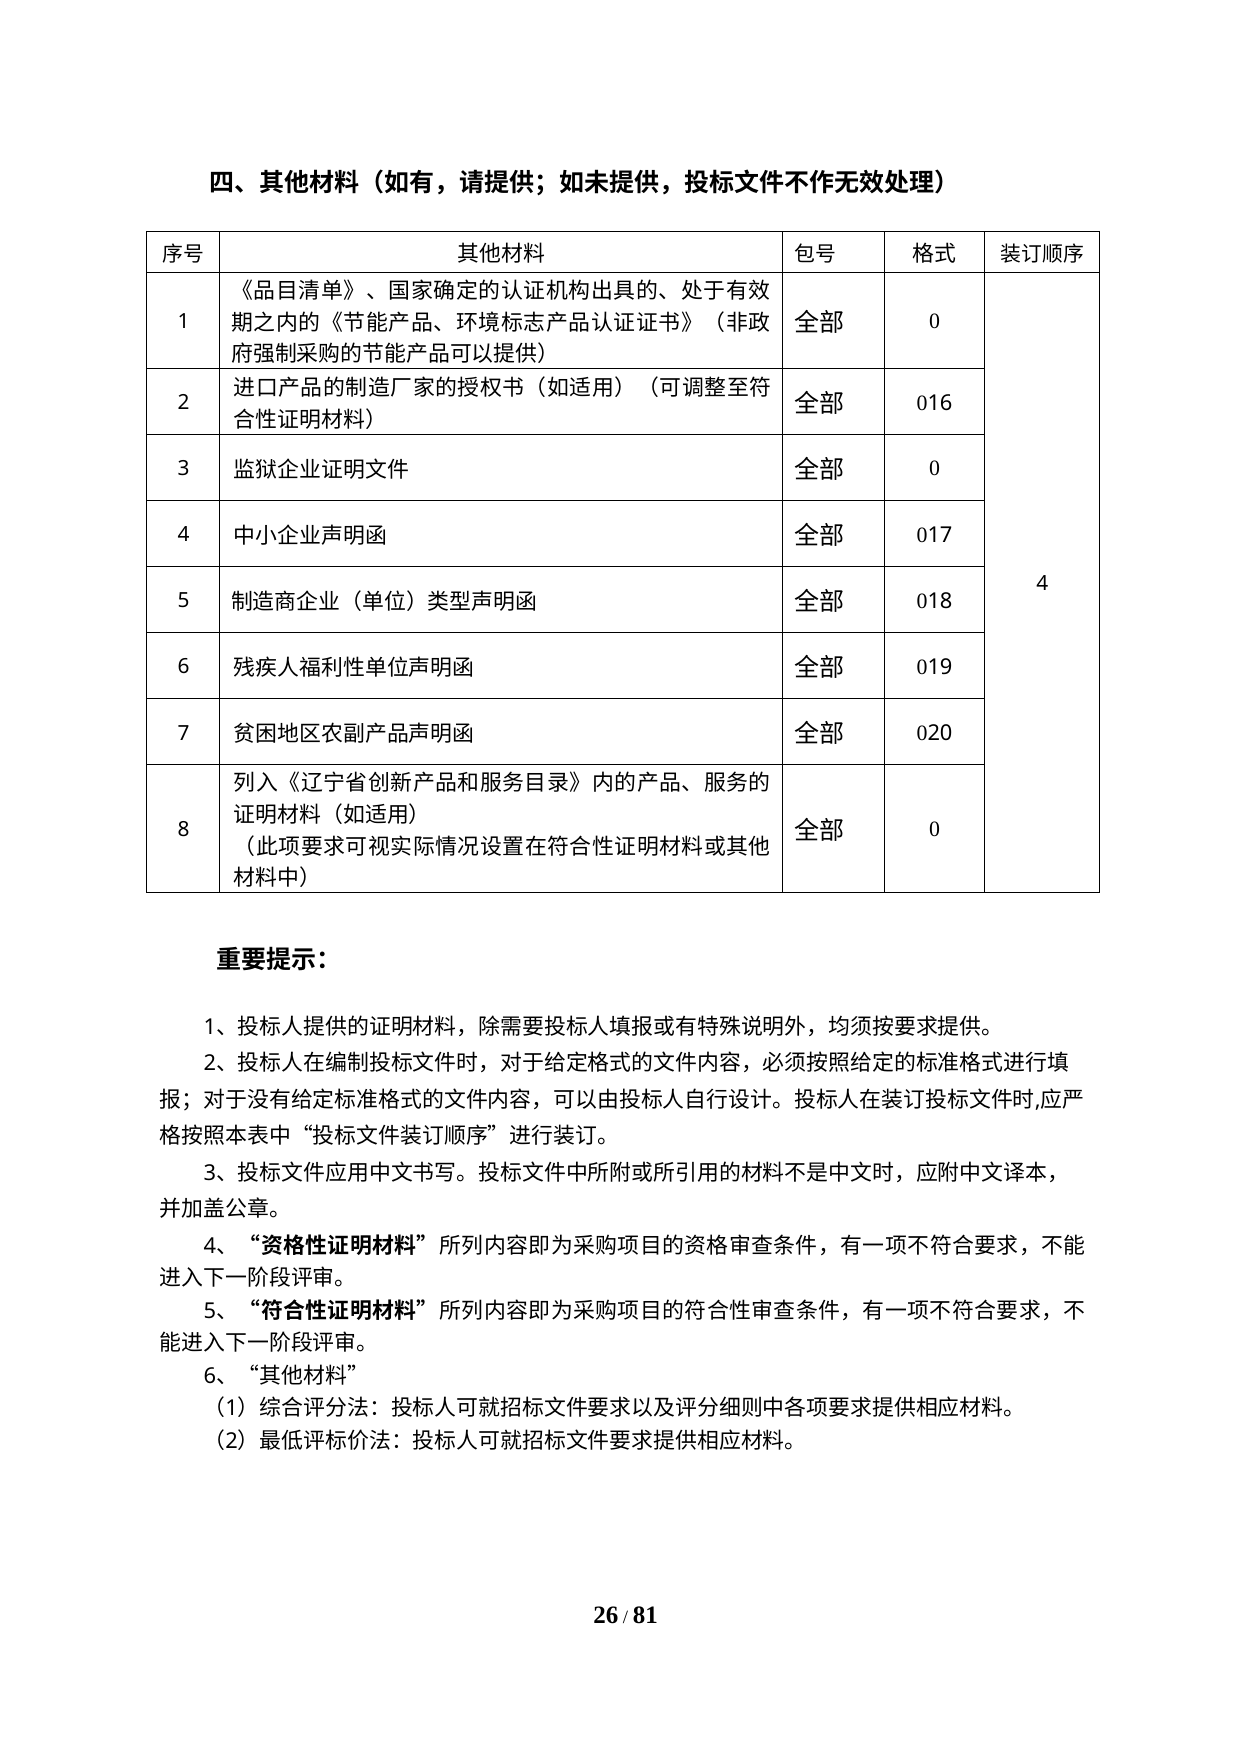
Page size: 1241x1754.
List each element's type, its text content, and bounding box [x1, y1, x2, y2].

text 2、投标人在编制投标文件时，对于给定格式的文件内容，必须按照给定的标准格式进行填报；对于没有给定标准格式的文件内容，可以由投标人自行设计。投标人在装订投标文件时,应严格按照本表中“投标文件装订顺序”进行装订。 [159, 1045, 1087, 1150]
text 5、“符合性证明材料”所列内容即为采购项目的符合性审查条件，有一项不符合要求，不能进入下一阶段评审。 [159, 1292, 1087, 1357]
text 重要提示： [159, 926, 1087, 991]
text 4、“资格性证明材料”所列内容即为采购项目的资格审查条件，有一项不符合要求，不能进入下一阶段评审。 [159, 1227, 1087, 1292]
text （1）综合评分法：投标人可就招标文件要求以及评分细则中各项要求提供相应材料。 [159, 1390, 1087, 1422]
text 四、其他材料（如有，请提供；如未提供，投标文件不作无效处理） [159, 162, 1087, 198]
text （2）最低评标价法：投标人可就招标文件要求提供相应材料。 [159, 1422, 1087, 1455]
text 3、投标文件应用中文书写。投标文件中所附或所引用的材料不是中文时，应附中文译本，并加盖公章。 [159, 1154, 1087, 1223]
text 6、“其他材料” [159, 1357, 1087, 1390]
text 1、投标人提供的证明材料，除需要投标人填报或有特殊说明外，均须按要求提供。 [159, 1009, 1087, 1041]
